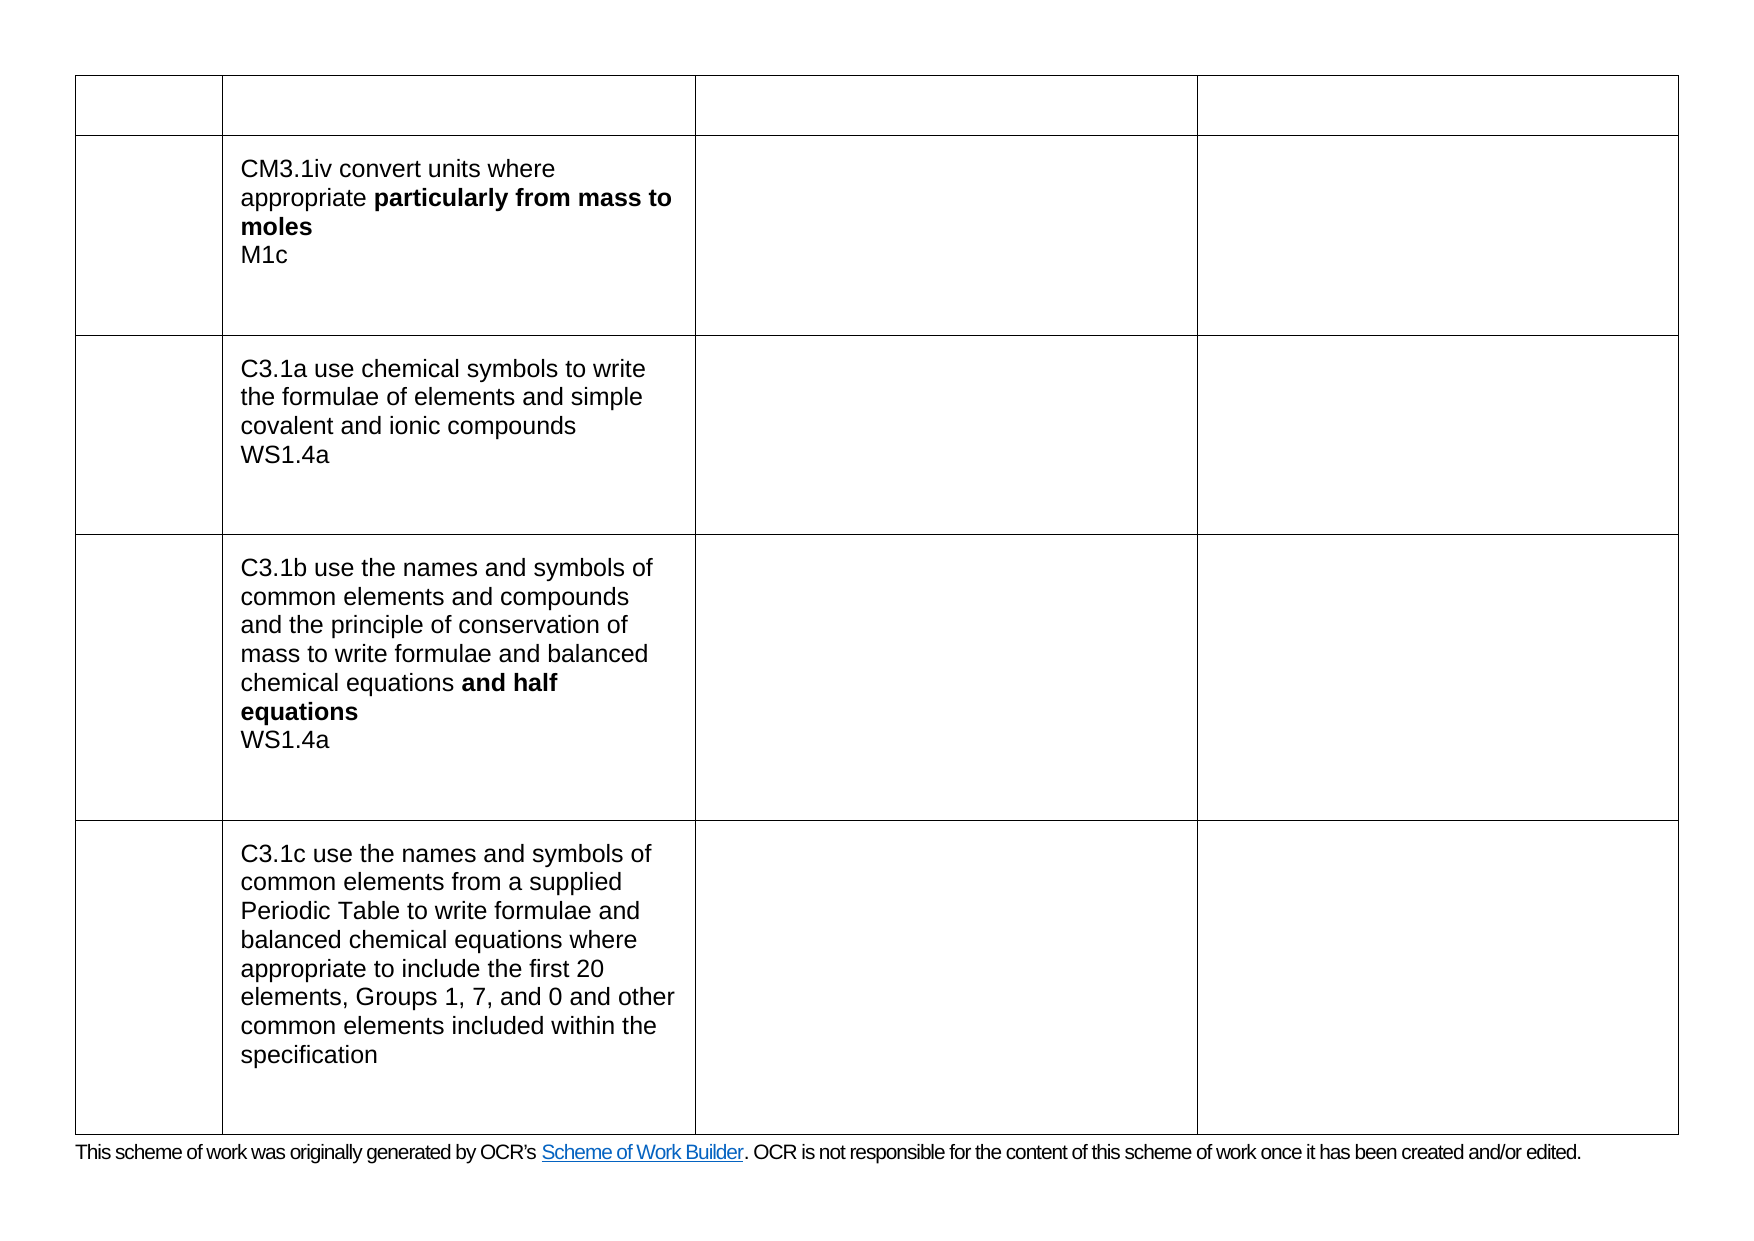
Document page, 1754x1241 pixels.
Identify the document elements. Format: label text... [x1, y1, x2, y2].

table_cell [76, 535, 222, 820]
table_cell [696, 76, 1197, 135]
table_cell [1198, 136, 1678, 335]
table_cell [76, 76, 222, 135]
table_cell [76, 336, 222, 534]
table_cell C3.1a use chemical symbols to write the formulae of elements and simple covalent and ionic compounds WS1.4a [223, 336, 695, 534]
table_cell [223, 76, 695, 135]
table_cell [696, 336, 1197, 534]
table_cell C3.1c use the names and symbols of common elements from a supplied Periodic Table to write formulae and balanced chemical equations where appropriate to include the first 20 elements, Groups 1, 7, and 0 and other common elements included within the specification [223, 821, 695, 1134]
table_cell CM3.1iv convert units where appropriate particularly from mass to moles M1c [223, 136, 695, 335]
table_cell C3.1b use the names and symbols of common elements and compounds and the principle of conservation of mass to write formulae and balanced chemical equations and half equations WS1.4a [223, 535, 695, 820]
table_cell [1198, 535, 1678, 820]
table_cell [1198, 76, 1678, 135]
table_cell [1198, 336, 1678, 534]
table_cell [696, 535, 1197, 820]
table_cell [76, 821, 222, 1134]
table_cell [76, 136, 222, 335]
table_cell [696, 136, 1197, 335]
table_cell [1198, 821, 1678, 1134]
table_cell [696, 821, 1197, 1134]
